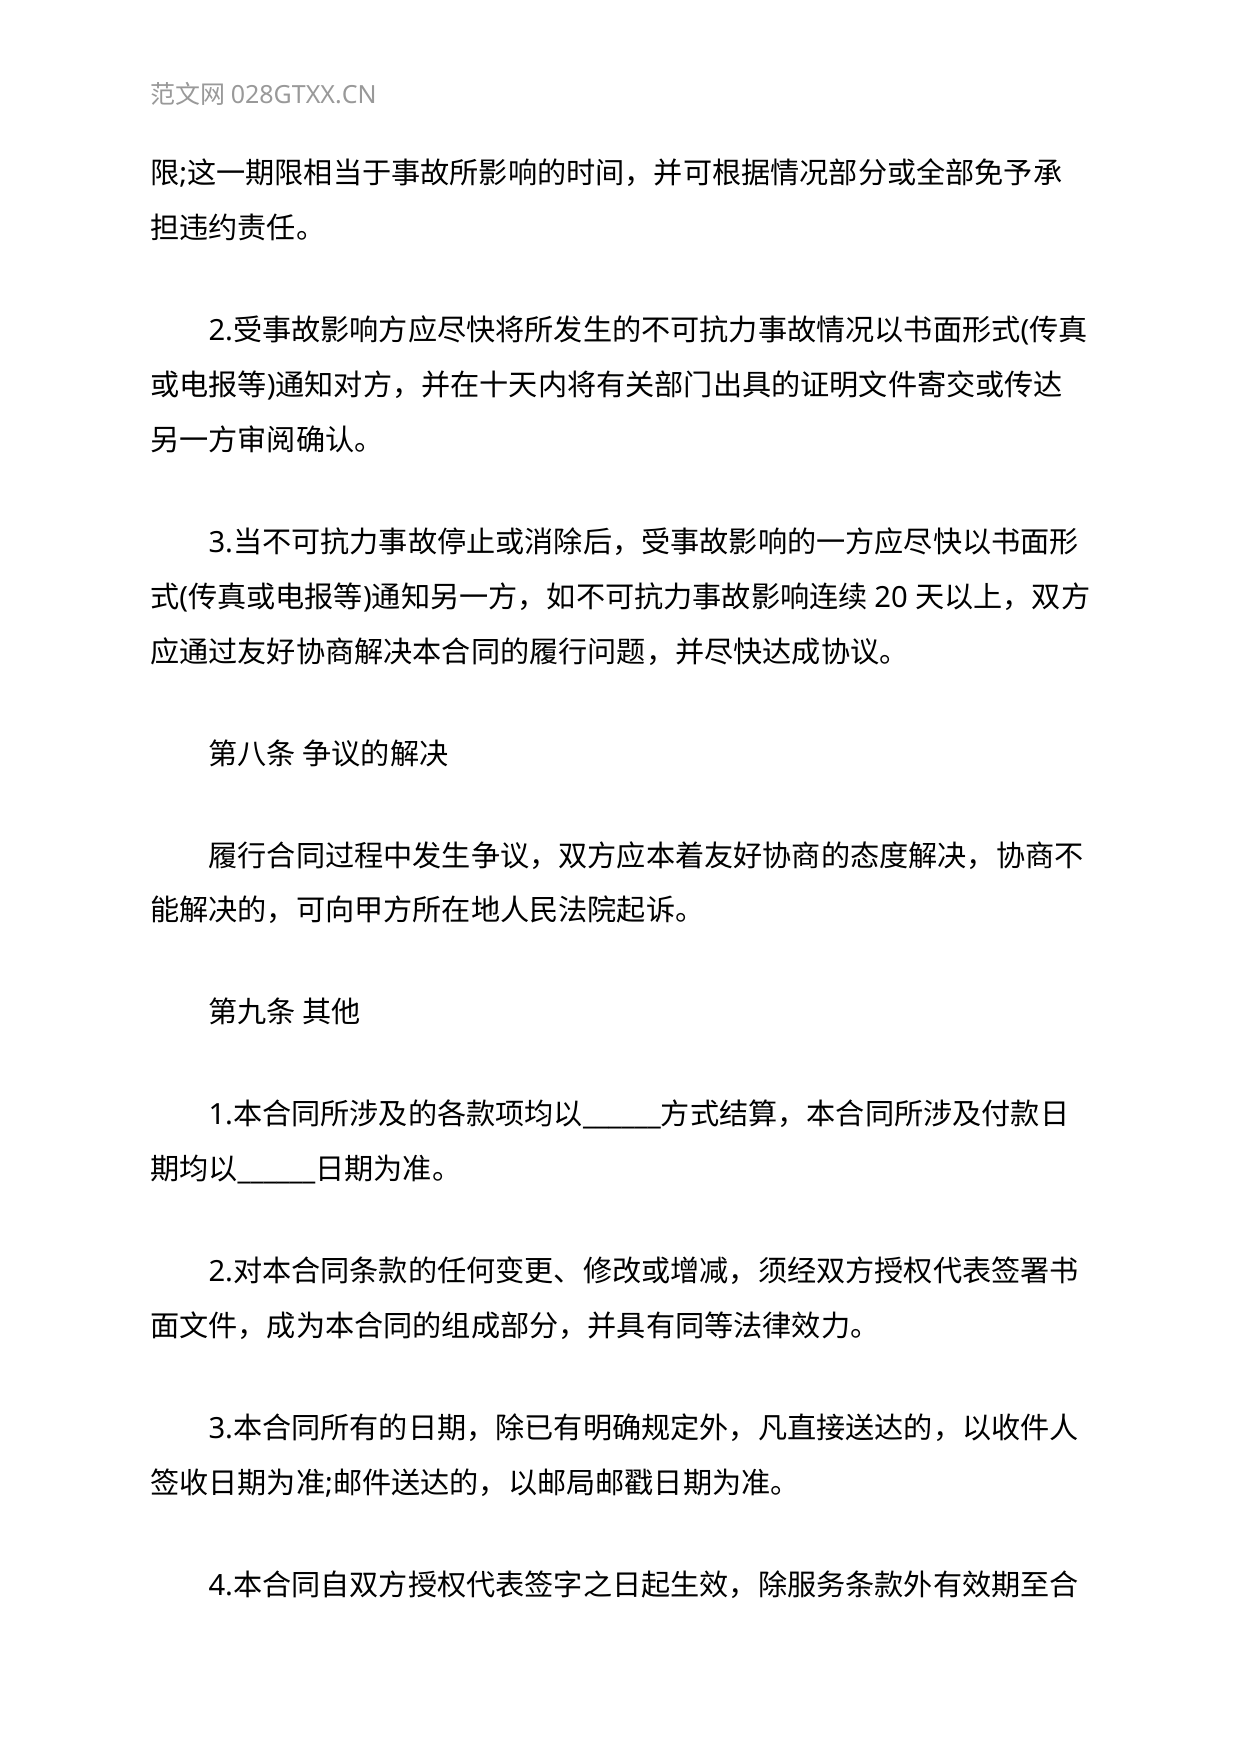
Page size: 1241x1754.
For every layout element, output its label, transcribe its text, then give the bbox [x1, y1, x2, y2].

text 1.本合同所涉及的各款项均以______方式结算，本合同所涉及付款日期均以______日期为准。 [150, 1091, 1090, 1188]
text 履行合同过程中发生争议，双方应本着友好协商的态度解决，协商不能解决的，可向甲方所在地人民法院起诉。 [150, 832, 1090, 929]
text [150, 150, 1090, 247]
text 第八条 争议的解决 [150, 730, 1090, 773]
text 3.本合同所有的日期，除已有明确规定外，凡直接送达的，以收件人签收日期为准;邮件送达的，以邮局邮戳日期为准。 [150, 1404, 1090, 1502]
text 3.当不可抗力事故停止或消除后，受事故影响的一方应尽快以书面形式(传真或电报等)通知另一方，如不可抗力事故影响连续 20 天以上，双方应通过友好协商解决本合同的履行问题，并尽快达成协议。 [150, 518, 1090, 671]
text 2.受事故影响方应尽快将所发生的不可抗力事故情况以书面形式(传真或电报等)通知对方，并在十天内将有关部门出具的证明文件寄交或传达另一方审阅确认。 [150, 307, 1090, 459]
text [150, 1561, 1090, 1604]
text 第九条 其他 [150, 989, 1090, 1031]
text 2.对本合同条款的任何变更、修改或增减，须经双方授权代表签署书面文件，成为本合同的组成部分，并具有同等法律效力。 [150, 1247, 1090, 1345]
